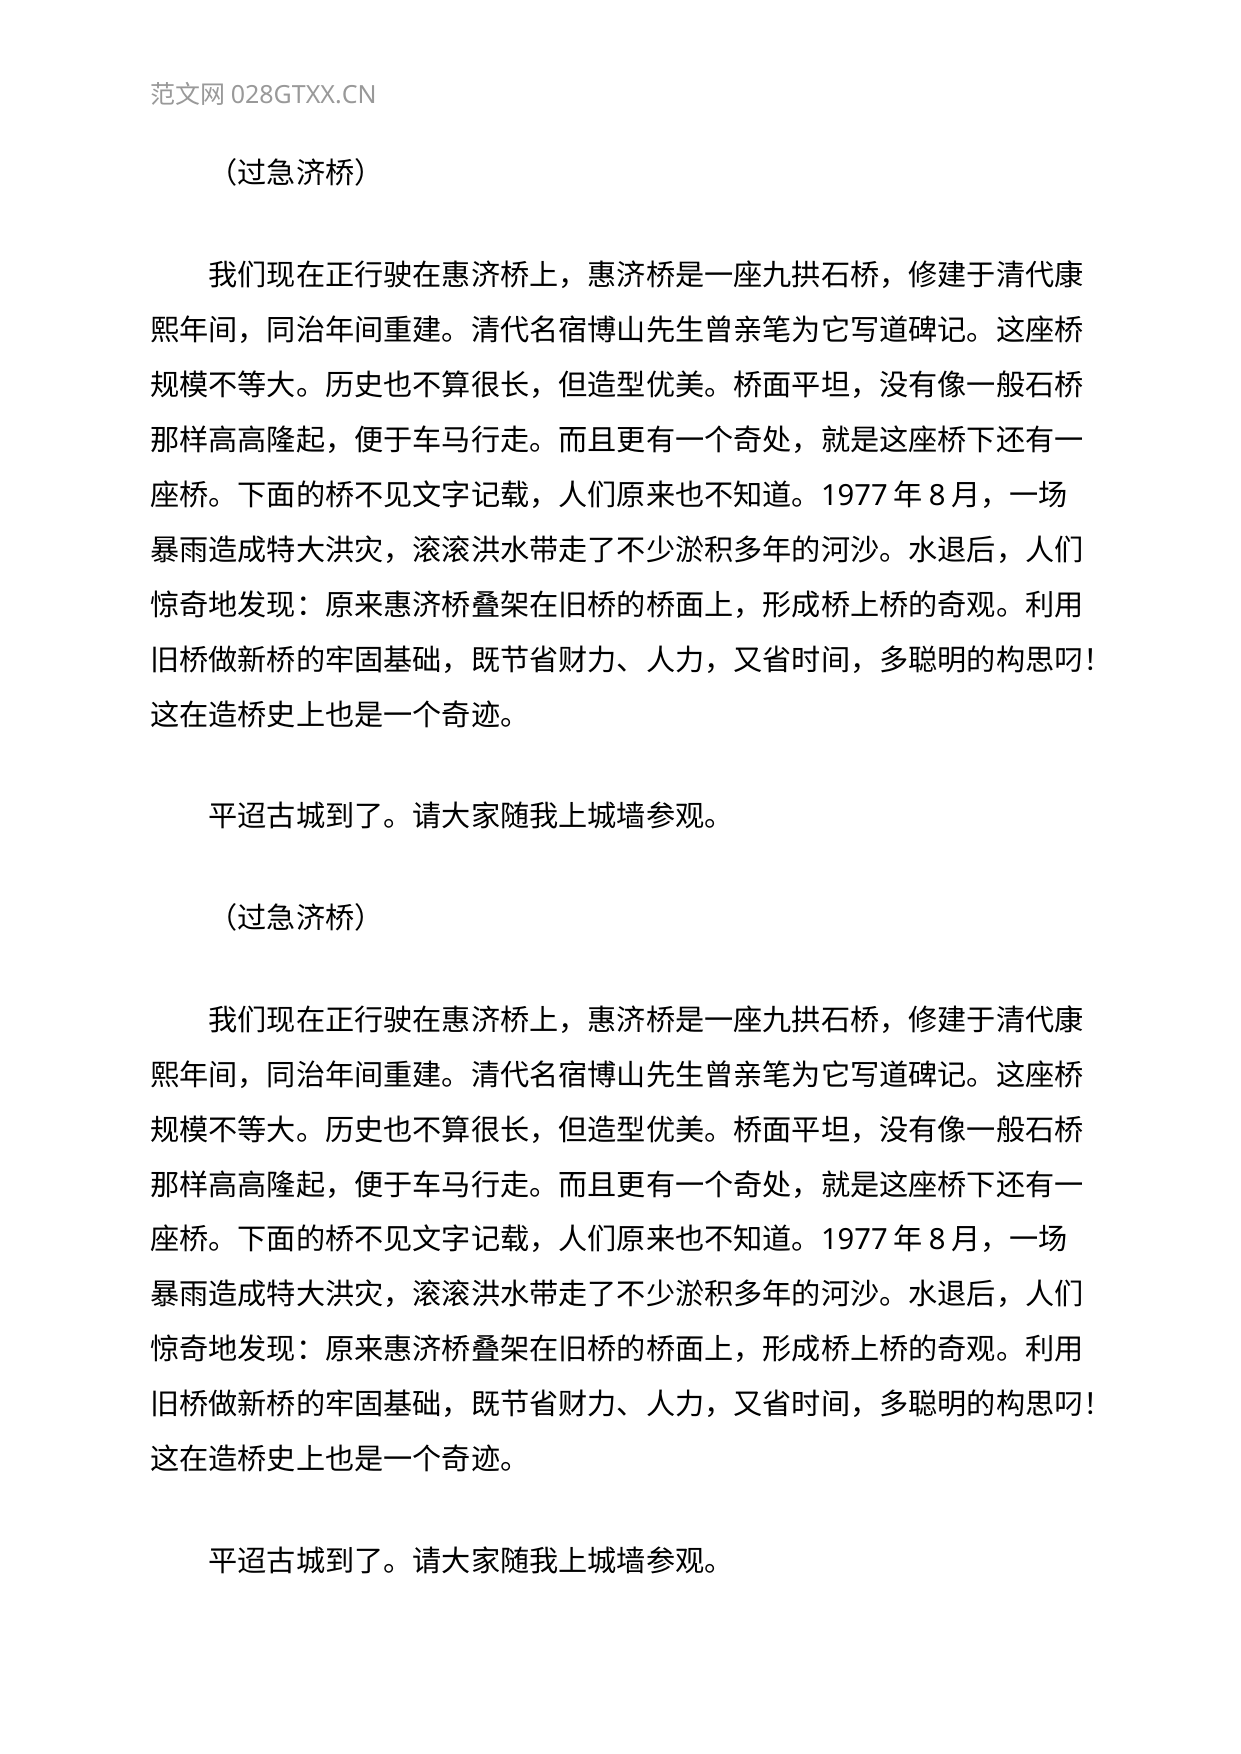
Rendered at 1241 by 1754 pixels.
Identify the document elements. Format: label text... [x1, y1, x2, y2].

text 我们现在正行驶在惠济桥上，惠济桥是一座九拱石桥，修建于清代康熙年间，同治年间重建。清代名宿博山先生曾亲笔为它写道碑记。这座桥规模不等大。历史也不算很长，但造型优美。桥面平坦，没有像一般石桥那样高高隆起，便于车马行走。而且更有一个奇处，就是这座桥下还有一座桥。下面的桥不见文字记载，人们原来也不知道。1977年8月，一场暴雨造成特大洪灾，滚滚洪水带走了不少淤积多年的河沙。水退后，人们惊奇地发现：原来惠济桥叠架在旧桥的桥面上，形成桥上桥的奇观。利用旧桥做新桥的牢固基础，既节省财力、人力，又省时间，多聪明的构思叼！这在造桥史上也是一个奇迹。 [150, 252, 1090, 733]
text （过急济桥） [150, 150, 1090, 192]
text （过急济桥） [150, 894, 1090, 937]
text 平迢古城到了。请大家随我上城墙参观。 [150, 1537, 1090, 1580]
text 平迢古城到了。请大家随我上城墙参观。 [150, 793, 1090, 835]
text 我们现在正行驶在惠济桥上，惠济桥是一座九拱石桥，修建于清代康熙年间，同治年间重建。清代名宿博山先生曾亲笔为它写道碑记。这座桥规模不等大。历史也不算很长，但造型优美。桥面平坦，没有像一般石桥那样高高隆起，便于车马行走。而且更有一个奇处，就是这座桥下还有一座桥。下面的桥不见文字记载，人们原来也不知道。1977年8月，一场暴雨造成特大洪灾，滚滚洪水带走了不少淤积多年的河沙。水退后，人们惊奇地发现：原来惠济桥叠架在旧桥的桥面上，形成桥上桥的奇观。利用旧桥做新桥的牢固基础，既节省财力、人力，又省时间，多聪明的构思叼！这在造桥史上也是一个奇迹。 [150, 996, 1090, 1478]
